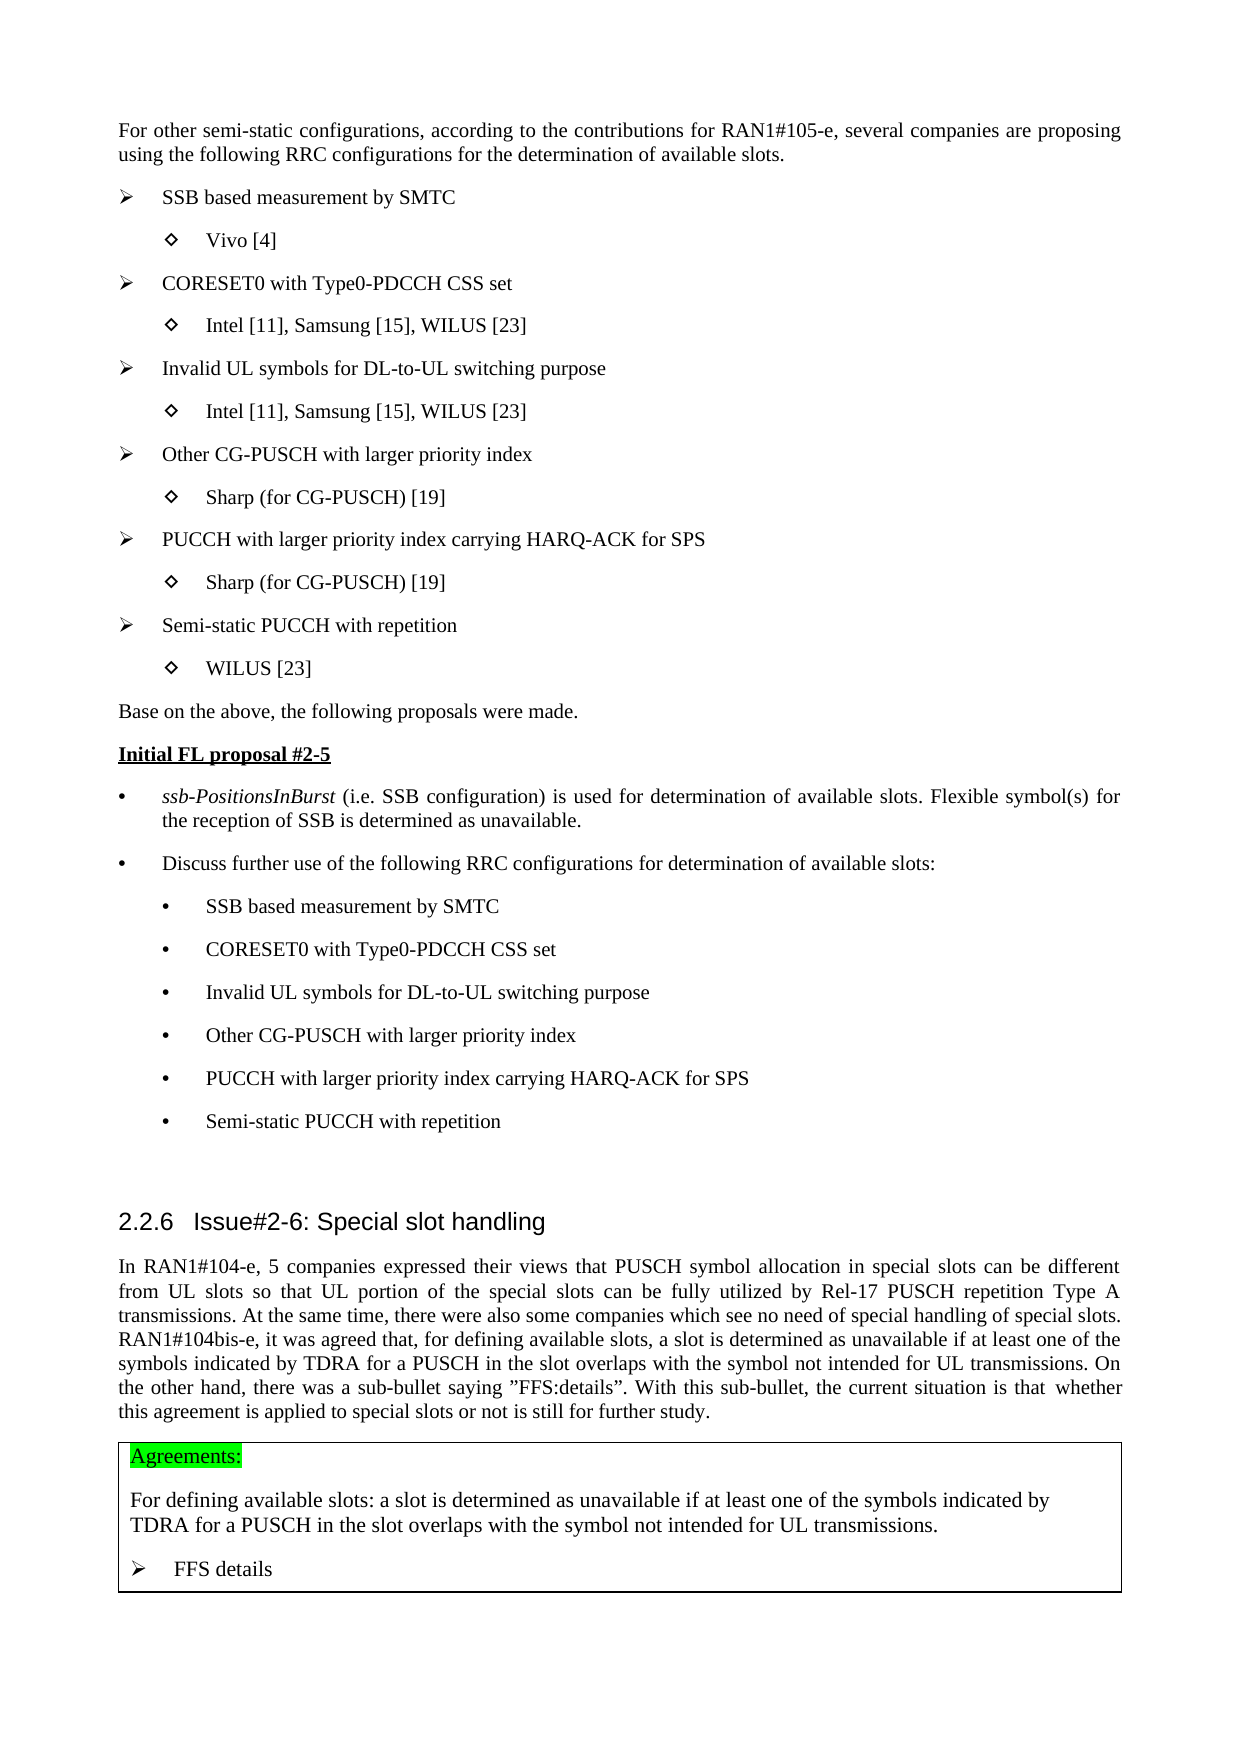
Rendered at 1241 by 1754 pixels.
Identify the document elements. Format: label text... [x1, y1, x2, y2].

list Sharp (for CG-PUSCH) [19] [162, 570, 1122, 594]
list Discuss further use of the following RRC configurations for determination of available slots: [118, 851, 1122, 875]
list Invalid UL symbols for DL-to-UL switching purpose [118, 356, 1122, 380]
list CORESET0 with Type0-PDCCH CSS set [162, 937, 1122, 961]
list Sharp (for CG-PUSCH) [19] [162, 484, 1122, 509]
list WILUS [23] [162, 656, 1122, 680]
list Other CG-PUSCH with larger priority index [162, 1023, 1122, 1047]
text For other semi-static configurations, according to the contributions for RAN1#105-e, several companies are proposing using the following RRC configurations for the determination of available slots. [118, 118, 1122, 166]
text Initial FL proposal #2-5 [118, 741, 1122, 766]
text In RAN1#104-e, 5 companies expressed their views that PUSCH symbol allocation in special slots can be different from UL slots so that UL portion of the special slots can be fully utilized by Rel-17 PUSCH repetition Type A transmissions. At the same time, there were also some companies which see no need of special handling of special slots. RAN1#104bis-e, it was agreed that, for defining available slots, a slot is determined as unavailable if at least one of the symbols indicated by TDRA for a PUSCH in the slot overlaps with the symbol not intended for UL transmissions. On the other hand, there was a sub-bullet saying ”FFS:details”. With this sub-bullet, the current situation is that whether this agreement is applied to special slots or not is still for further study. [118, 1254, 1122, 1423]
table_header Agreements: For defining available slots: a slot is determined as unavailable if at least one of the symbols indicated by TDRA for a PUSCH in the slot overlaps with the symbol not intended for UL transmissions. FFS details [119, 1443, 1121, 1591]
list PUCCH with larger priority index carrying HARQ-ACK for SPS [118, 527, 1122, 551]
list Semi-static PUCCH with repetition [118, 613, 1122, 637]
list ssb-PositionsInBurst (i.e. SSB configuration) is used for determination of available slots. Flexible symbol(s) for the reception of SSB is determined as unavailable. [118, 784, 1122, 832]
subtitle Issue#2-6: Special slot handling [118, 1207, 1122, 1236]
list Intel [11], Samsung [15], WILUS [23] [162, 313, 1122, 337]
text Base on the above, the following proposals were made. [118, 699, 1122, 723]
list Vivo [4] [162, 228, 1122, 252]
list Semi-static PUCCH with repetition [162, 1109, 1122, 1133]
list PUCCH with larger priority index carrying HARQ-ACK for SPS [162, 1066, 1122, 1090]
list Invalid UL symbols for DL-to-UL switching purpose [162, 980, 1122, 1004]
list Intel [11], Samsung [15], WILUS [23] [162, 399, 1122, 423]
list SSB based measurement by SMTC [162, 894, 1122, 918]
list CORESET0 with Type0-PDCCH CSS set [118, 271, 1122, 294]
list SSB based measurement by SMTC [118, 185, 1122, 209]
list Other CG-PUSCH with larger priority index [118, 442, 1122, 466]
